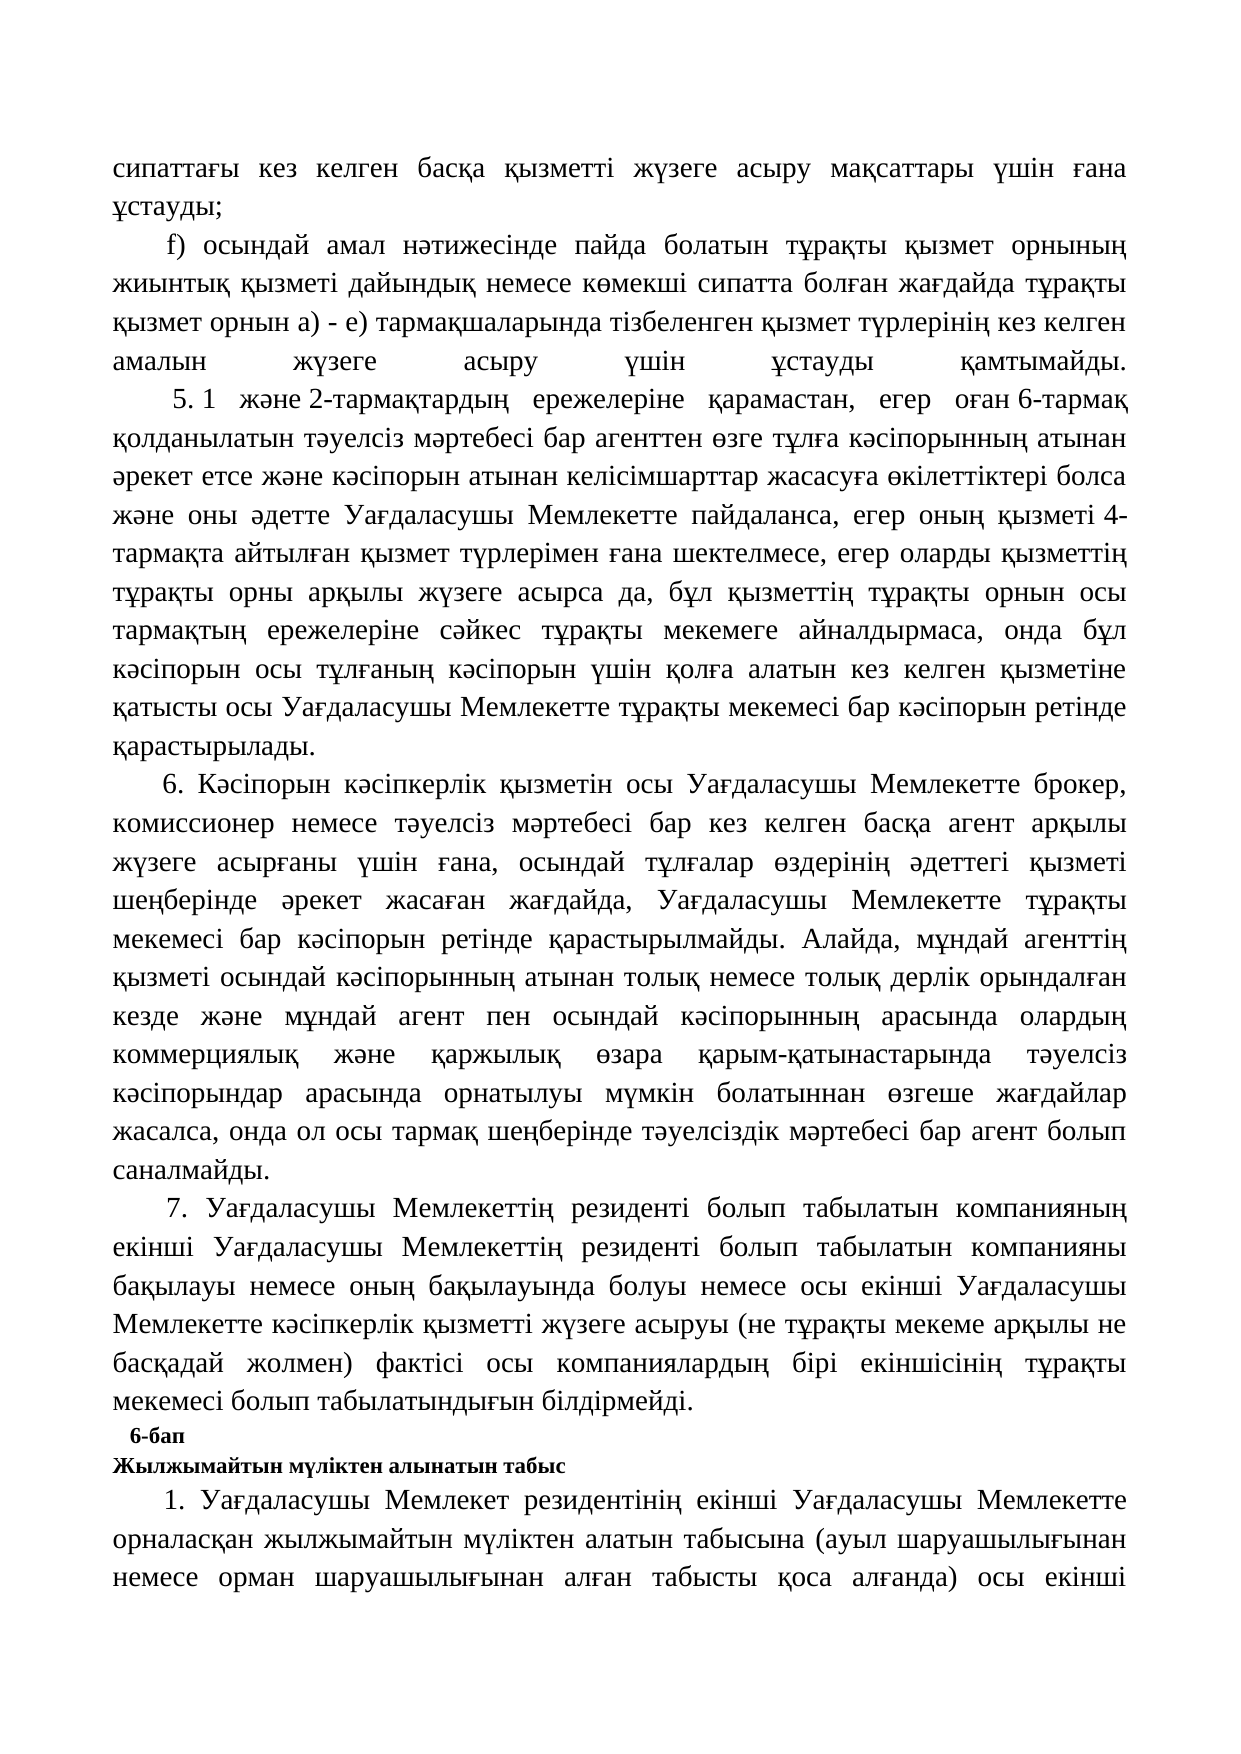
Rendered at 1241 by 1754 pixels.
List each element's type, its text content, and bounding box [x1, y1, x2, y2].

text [112, 150, 1128, 1417]
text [112, 1482, 1128, 1593]
text 6-бап Жылжымайтын мүлiктен алынатын табыс [112, 1422, 1128, 1478]
